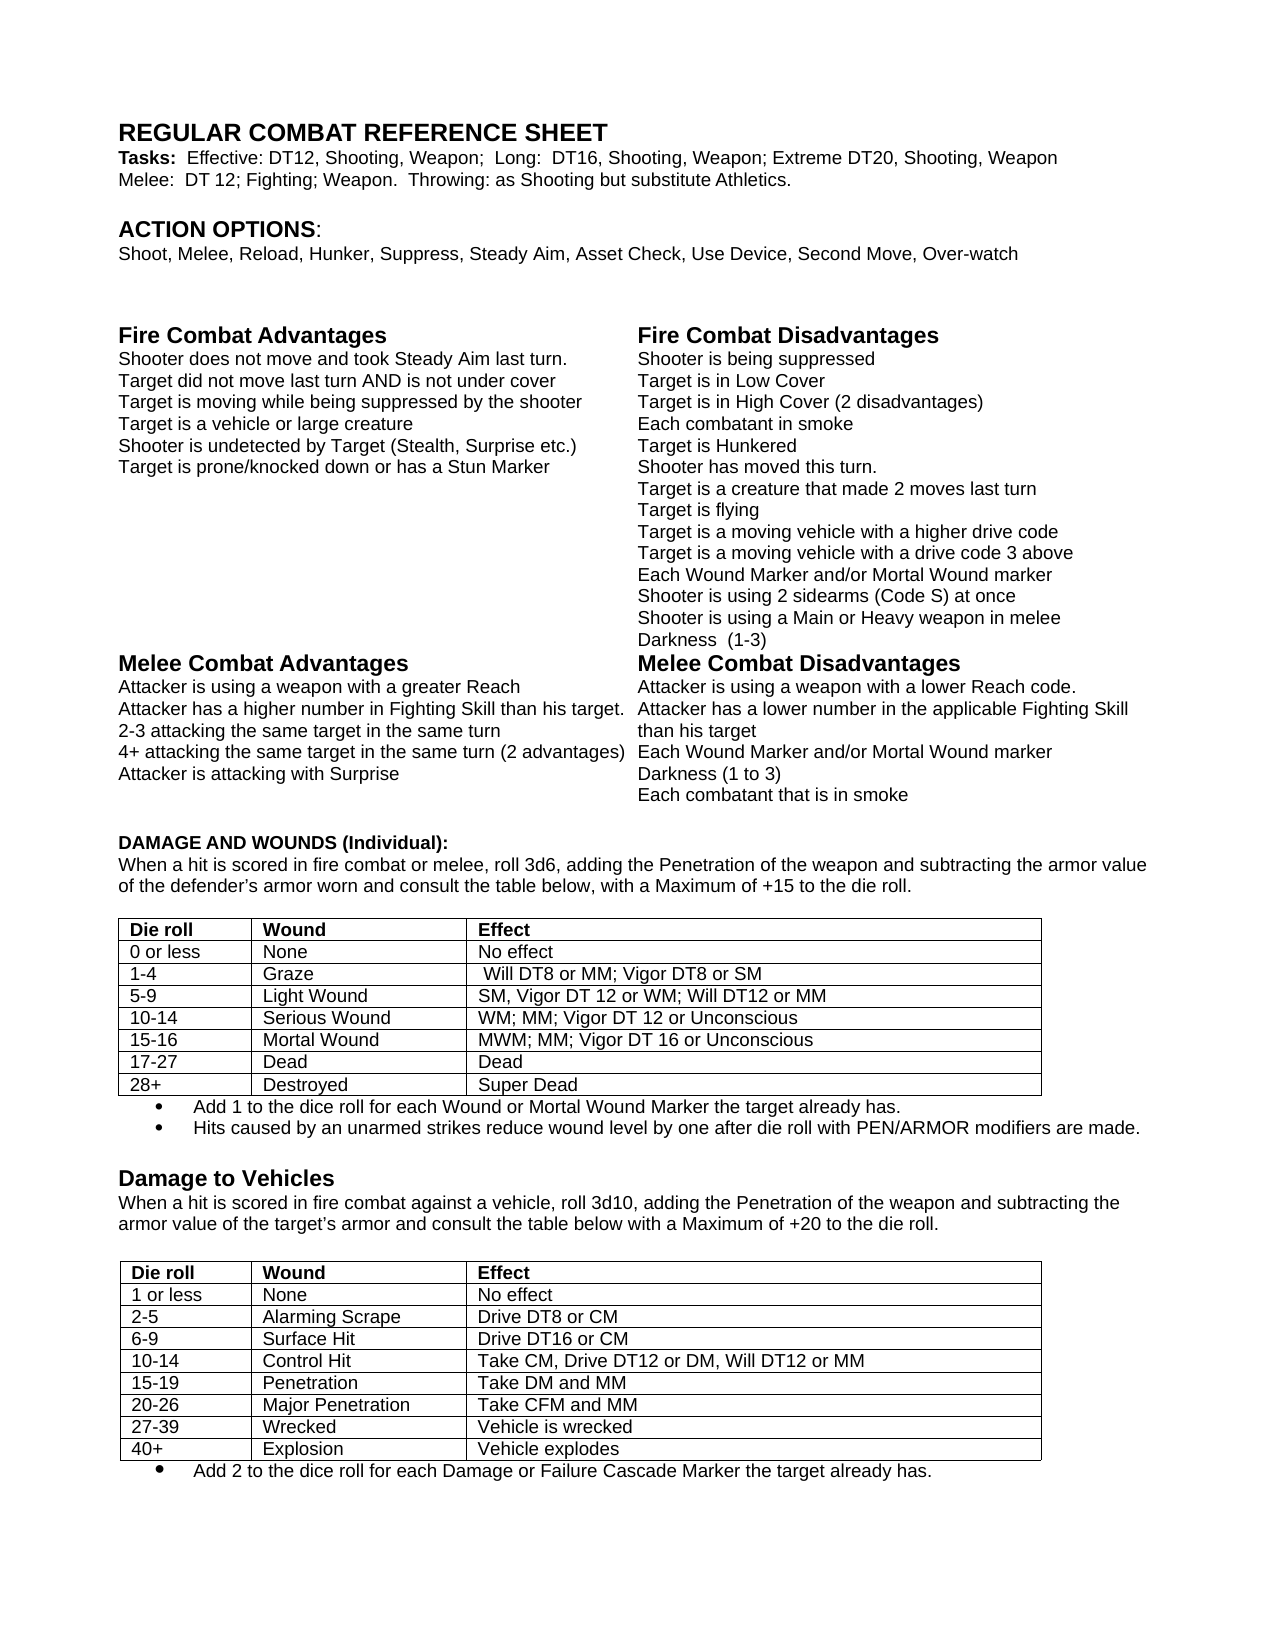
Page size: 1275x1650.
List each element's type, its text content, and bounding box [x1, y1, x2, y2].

table_header Fire Combat Disadvantages Shooter is being suppressed Target is in Low Cover Target is in High Cover (2 disadvantages) Each combatant in smoke Target is Hunkered Shooter has moved this turn. Target is a creature that made 2 moves last turn Target is flying Target is a moving vehicle with a higher drive code Target is a moving vehicle with a drive code 3 above Each Wound Marker and/or Mortal Wound marker Shooter is using 2 sidearms (Code S) at once Shooter is using a Main or Heavy weapon in melee Darkness (1-3) [638, 322, 1157, 650]
table_cell No effect [467, 1284, 1041, 1305]
table_header Effect [467, 1262, 1041, 1283]
text When a hit is scored in fire combat against a vehicle, roll 3d10, adding the Penetration of the weapon and subtracting the armor value of the target’s armor and consult the table below with a Maximum of +20 to the die roll. [118, 1192, 1157, 1235]
table_cell Take DM and MM [467, 1373, 1041, 1393]
table_cell Control Hit [252, 1350, 466, 1371]
table_header Die roll [119, 919, 251, 940]
table_cell 28+ [119, 1074, 251, 1095]
table_header Wound [252, 919, 466, 940]
list Add 1 to the dice roll for each Wound or Mortal Wound Marker the target already has. [156, 1096, 1157, 1117]
table_cell Explosion [252, 1439, 466, 1460]
table_cell 17-27 [119, 1052, 251, 1073]
table_cell 15-19 [121, 1373, 251, 1393]
table_header Die roll [121, 1262, 251, 1283]
table_cell Take CFM and MM [467, 1395, 1041, 1416]
table_cell 10-14 [121, 1350, 251, 1371]
list Hits caused by an unarmed strikes reduce wound level by one after die roll with PEN/ARMOR modifiers are made. [156, 1117, 1157, 1139]
table_cell Drive DT16 or CM [467, 1328, 1041, 1349]
table_cell Graze [252, 964, 466, 984]
table_cell 27-39 [121, 1417, 251, 1438]
text REGULAR COMBAT REFERENCE SHEET [118, 118, 1157, 147]
table_cell MWM; MM; Vigor DT 16 or Unconscious [467, 1030, 1041, 1051]
text Shoot, Melee, Reload, Hunker, Suppress, Steady Aim, Asset Check, Use Device, Second Move, Over-watch [118, 243, 1157, 264]
table_cell Vehicle is wrecked [467, 1417, 1041, 1438]
table_cell 40+ [121, 1439, 251, 1460]
table_cell None [252, 1284, 466, 1305]
table_cell 15-16 [119, 1030, 251, 1051]
table_cell Major Penetration [252, 1395, 466, 1416]
table_cell 20-26 [121, 1395, 251, 1416]
list Add 2 to the dice roll for each Damage or Failure Cascade Marker the target already has. [156, 1460, 1157, 1483]
table_cell Dead [252, 1052, 466, 1073]
text When a hit is scored in fire combat or melee, roll 3d6, adding the Penetration of the weapon and subtracting the armor value of the defender’s armor worn and consult the table below, with a Maximum of +15 to the die roll. [118, 854, 1157, 897]
table_cell Penetration [252, 1373, 466, 1393]
table_cell Take CM, Drive DT12 or DM, Will DT12 or MM [467, 1350, 1041, 1371]
table_cell 1-4 [119, 964, 251, 984]
table_cell Vehicle explodes [467, 1439, 1041, 1460]
table_cell Light Wound [252, 986, 466, 1007]
table_cell Will DT8 or MM; Vigor DT8 or SM [467, 964, 1041, 984]
text ACTION OPTIONS: [118, 216, 1157, 243]
table_cell Dead [467, 1052, 1041, 1073]
table_cell No effect [467, 941, 1041, 962]
table_cell Destroyed [252, 1074, 466, 1095]
table_cell Melee Combat Advantages Attacker is using a weapon with a greater Reach Attacker has a higher number in Fighting Skill than his target. 2-3 attacking the same target in the same turn 4+ attacking the same target in the same turn (2 advantages) Attacker is attacking with Surprise [118, 650, 637, 806]
table_cell 10-14 [119, 1008, 251, 1029]
table_cell None [252, 941, 466, 962]
table_cell WM; MM; Vigor DT 12 or Unconscious [467, 1008, 1041, 1029]
table_header Effect [467, 919, 1041, 940]
table_cell 5-9 [119, 986, 251, 1007]
table_cell Mortal Wound [252, 1030, 466, 1051]
text Tasks: Effective: DT12, Shooting, Weapon; Long: DT16, Shooting, Weapon; Extreme DT20, Shooting, Weapon [118, 147, 1157, 168]
table_cell Alarming Scrape [252, 1306, 466, 1327]
table_cell Super Dead [467, 1074, 1041, 1095]
table_cell SM, Vigor DT 12 or WM; Will DT12 or MM [467, 986, 1041, 1007]
table_cell 2-5 [121, 1306, 251, 1327]
table_cell Melee Combat Disadvantages Attacker is using a weapon with a lower Reach code. Attacker has a lower number in the applicable Fighting Skill than his target Each Wound Marker and/or Mortal Wound marker Darkness (1 to 3) Each combatant that is in smoke [638, 650, 1157, 806]
table_header Fire Combat Advantages Shooter does not move and took Steady Aim last turn. Target did not move last turn AND is not under cover Target is moving while being suppressed by the shooter Target is a vehicle or large creature Shooter is undetected by Target (Stealth, Surprise etc.) Target is prone/knocked down or has a Stun Marker [118, 322, 637, 650]
text DAMAGE AND WOUNDS (Individual): [118, 832, 1157, 854]
table_cell Drive DT8 or CM [467, 1306, 1041, 1327]
table_cell Surface Hit [252, 1328, 466, 1349]
table_cell 0 or less [119, 941, 251, 962]
text Melee: DT 12; Fighting; Weapon. Throwing: as Shooting but substitute Athletics. [118, 168, 1157, 190]
table_header Wound [252, 1262, 466, 1283]
text Damage to Vehicles [118, 1165, 1157, 1192]
table_cell Serious Wound [252, 1008, 466, 1029]
table_cell Wrecked [252, 1417, 466, 1438]
table_cell 6-9 [121, 1328, 251, 1349]
table_cell 1 or less [121, 1284, 251, 1305]
